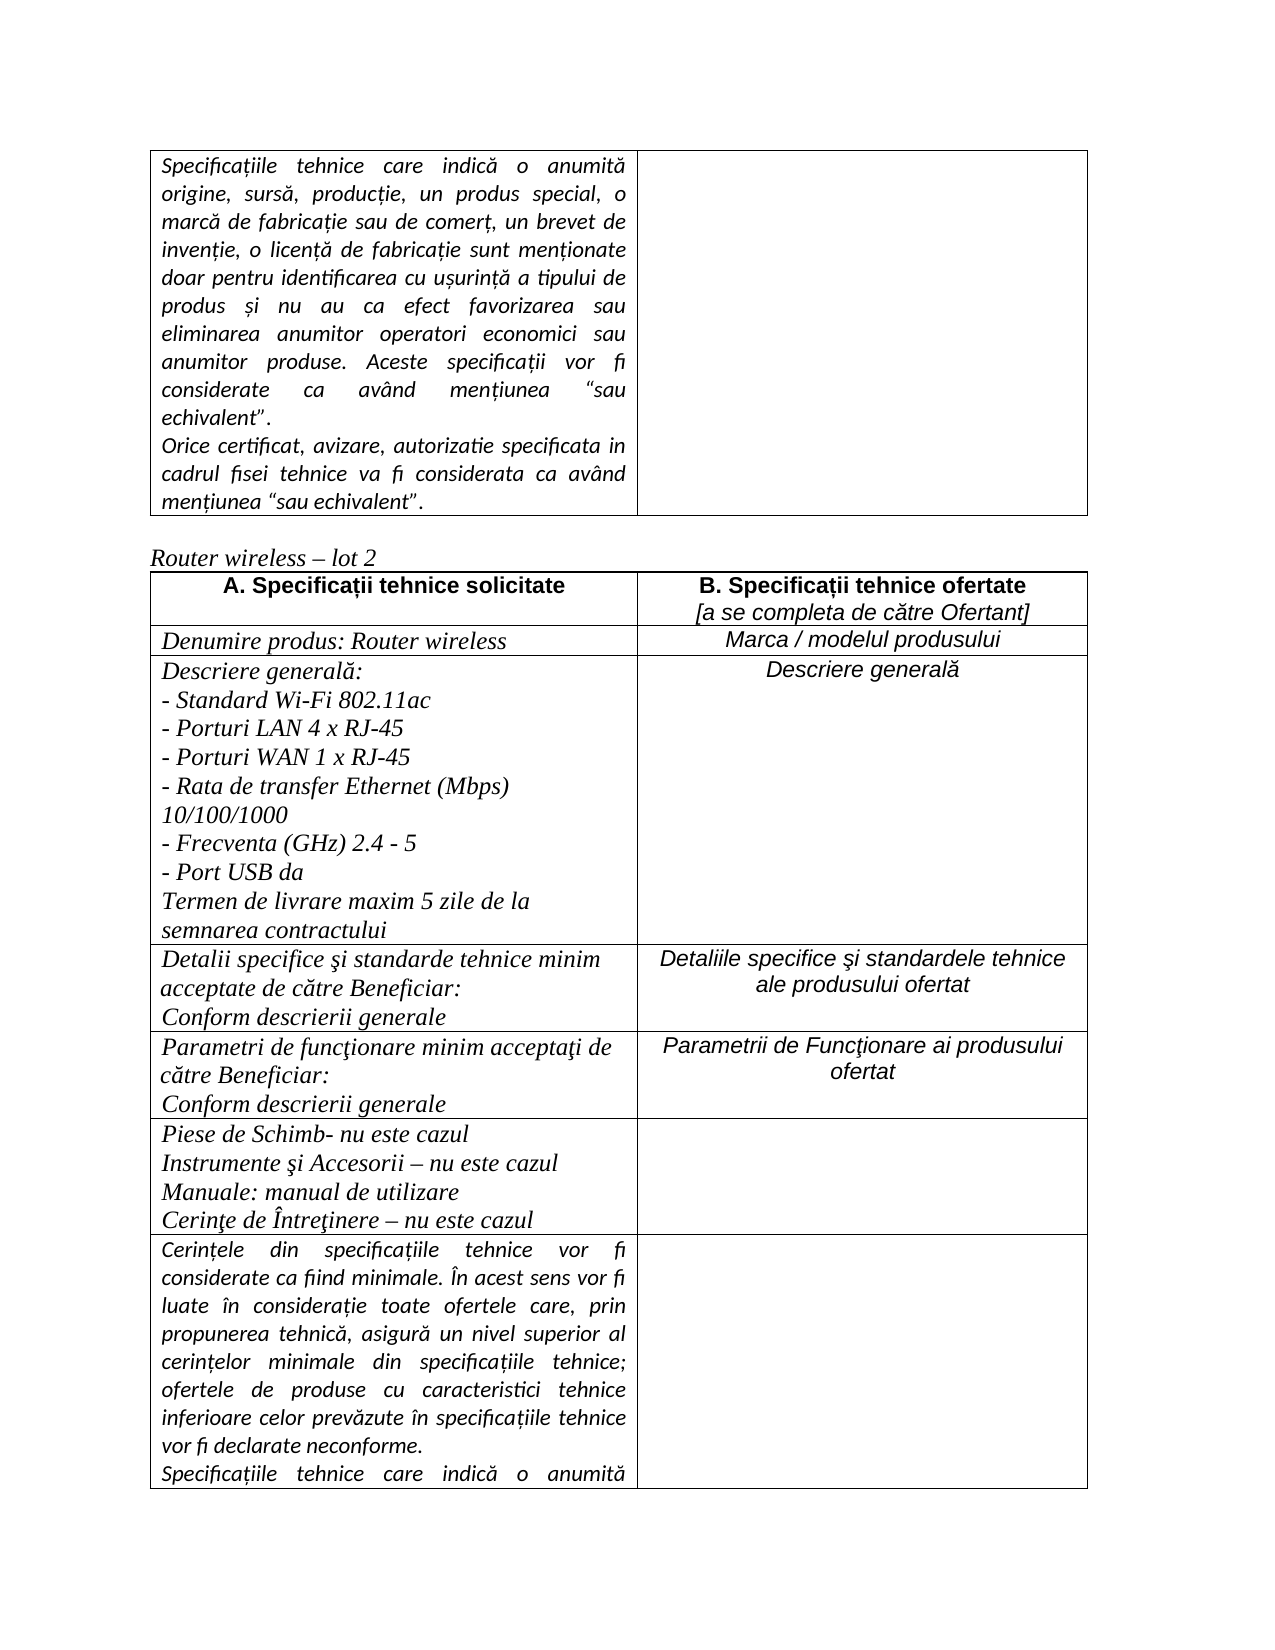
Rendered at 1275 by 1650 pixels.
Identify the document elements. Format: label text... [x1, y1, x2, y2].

table_header A. Specificații tehnice solicitate [151, 573, 637, 625]
table_cell Descriere generală [638, 656, 1087, 943]
text Router wireless – lot 2 [150, 543, 1125, 571]
table_cell Detaliile specifice şi standardele tehnice ale produsului ofertat [638, 945, 1087, 1031]
table_cell [638, 1119, 1087, 1234]
table_cell Descriere generală: - Standard Wi-Fi 802.11ac - Porturi LAN 4 x RJ-45 - Porturi WAN 1 x RJ-45 - Rata de transfer Ethernet (Mbps) 10/100/1000 - Frecventa (GHz) 2.4 - 5 - Port USB da Termen de livrare maxim 5 zile de la semnarea contractului [151, 656, 637, 943]
table_cell Piese de Schimb- nu este cazul Instrumente şi Accesorii – nu este cazul Manuale: manual de utilizare Cerinţe de Întreţinere – nu este cazul [151, 1119, 637, 1234]
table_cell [151, 1235, 637, 1487]
table_cell Parametrii de Funcţionare ai produsului ofertat [638, 1032, 1087, 1118]
table_cell Marca / modelul produsului [638, 626, 1087, 655]
table_header B. Specificații tehnice ofertate [a se completa de către Ofertant] [638, 573, 1087, 625]
table_cell Parametri de funcţionare minim acceptaţi de către Beneficiar: Conform descrierii generale [151, 1032, 637, 1118]
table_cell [151, 151, 637, 515]
table_cell Detalii specifice şi standarde tehnice minim acceptate de către Beneficiar: Conform descrierii generale [151, 945, 637, 1031]
table_cell Denumire produs: Router wireless [151, 626, 637, 655]
table_cell [638, 151, 1087, 515]
table_cell [638, 1235, 1087, 1487]
